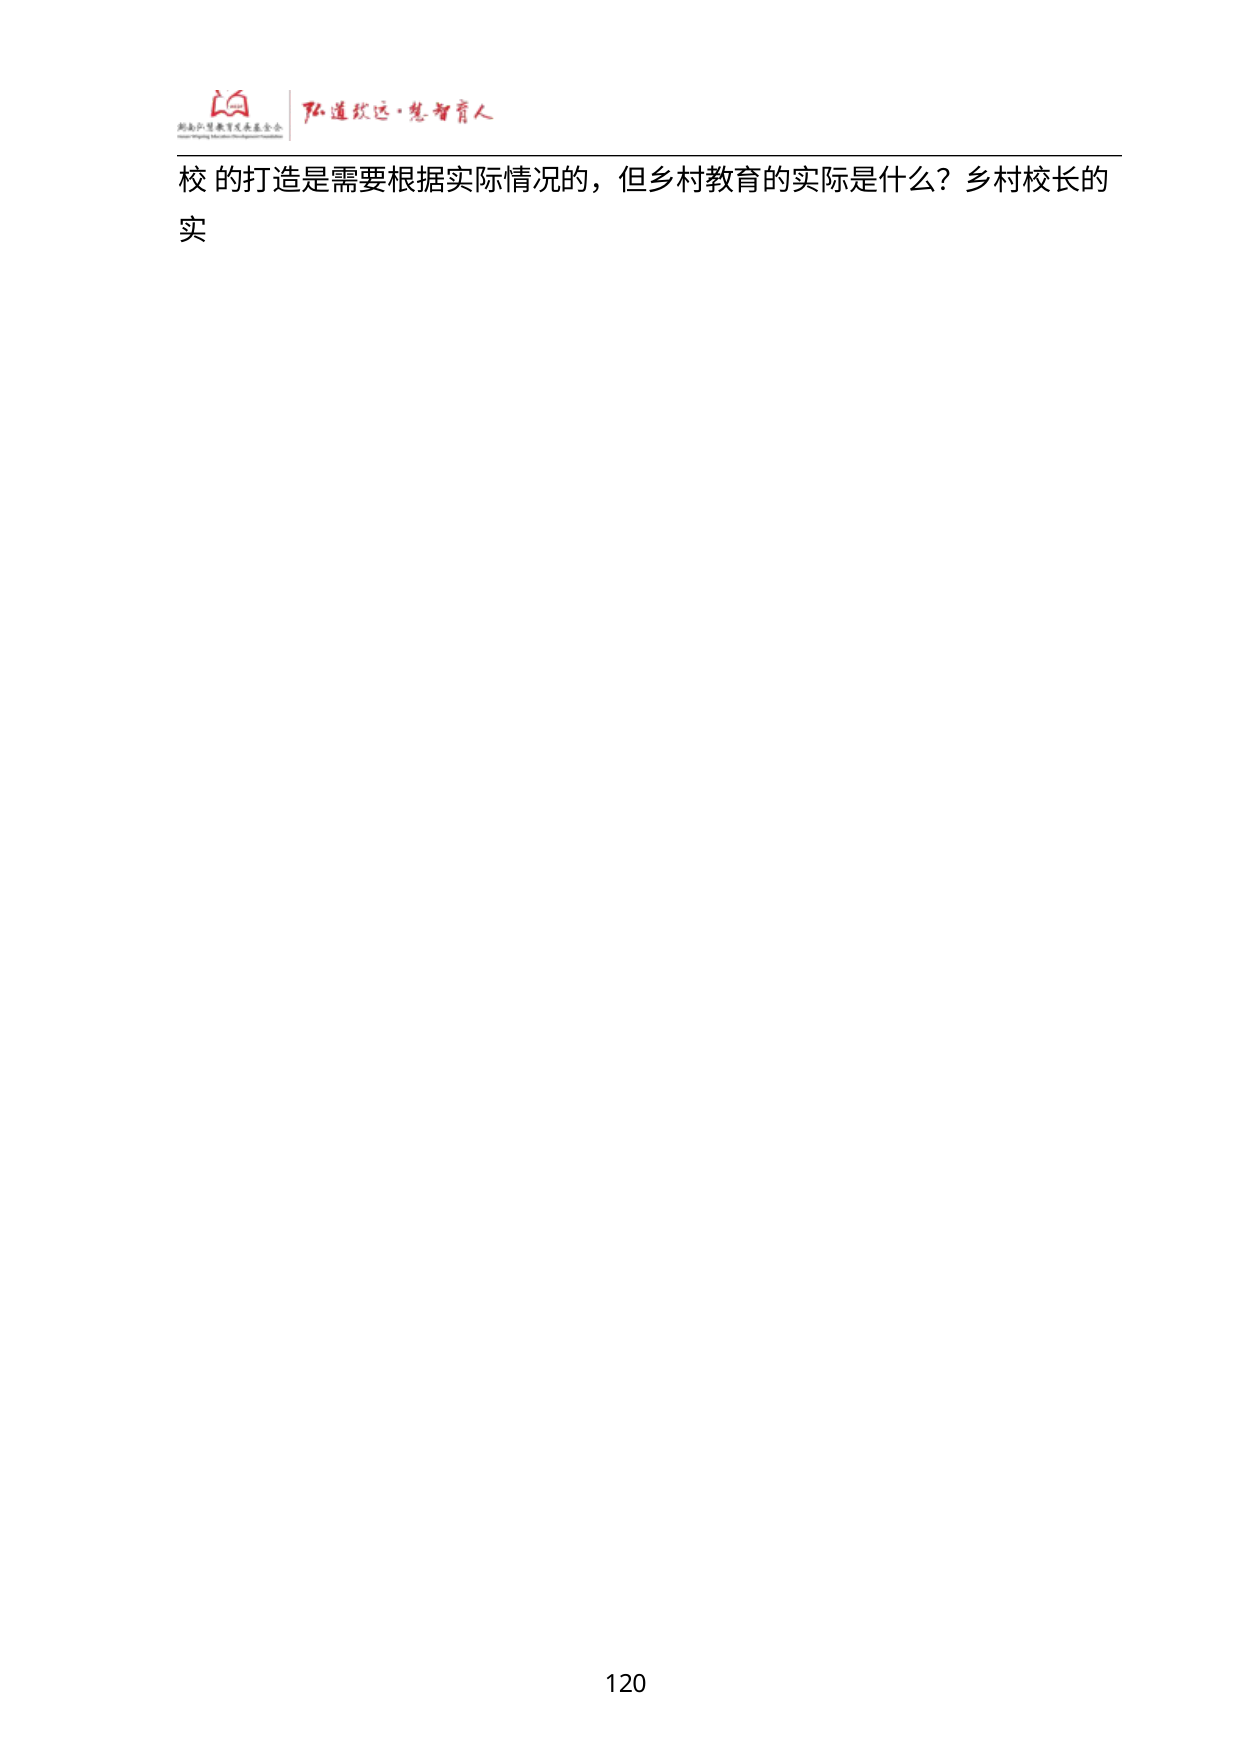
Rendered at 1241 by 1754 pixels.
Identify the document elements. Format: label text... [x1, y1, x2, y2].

picture [177, 90, 494, 141]
text 我们项目的目标不是将具有示范和引领特质的“种子校长”的从零到有 培养，是试图通过招募遴选来发掘、支持有成长意愿、乡村教育情怀的校 长成长为“种子校长”，项目活动是“助燃剂”。一个好校长的诞生、特色学校 的打造是需要根据实际情况的，但乡村教育的实际是什么？乡村校长的实 [178, 156, 1110, 248]
